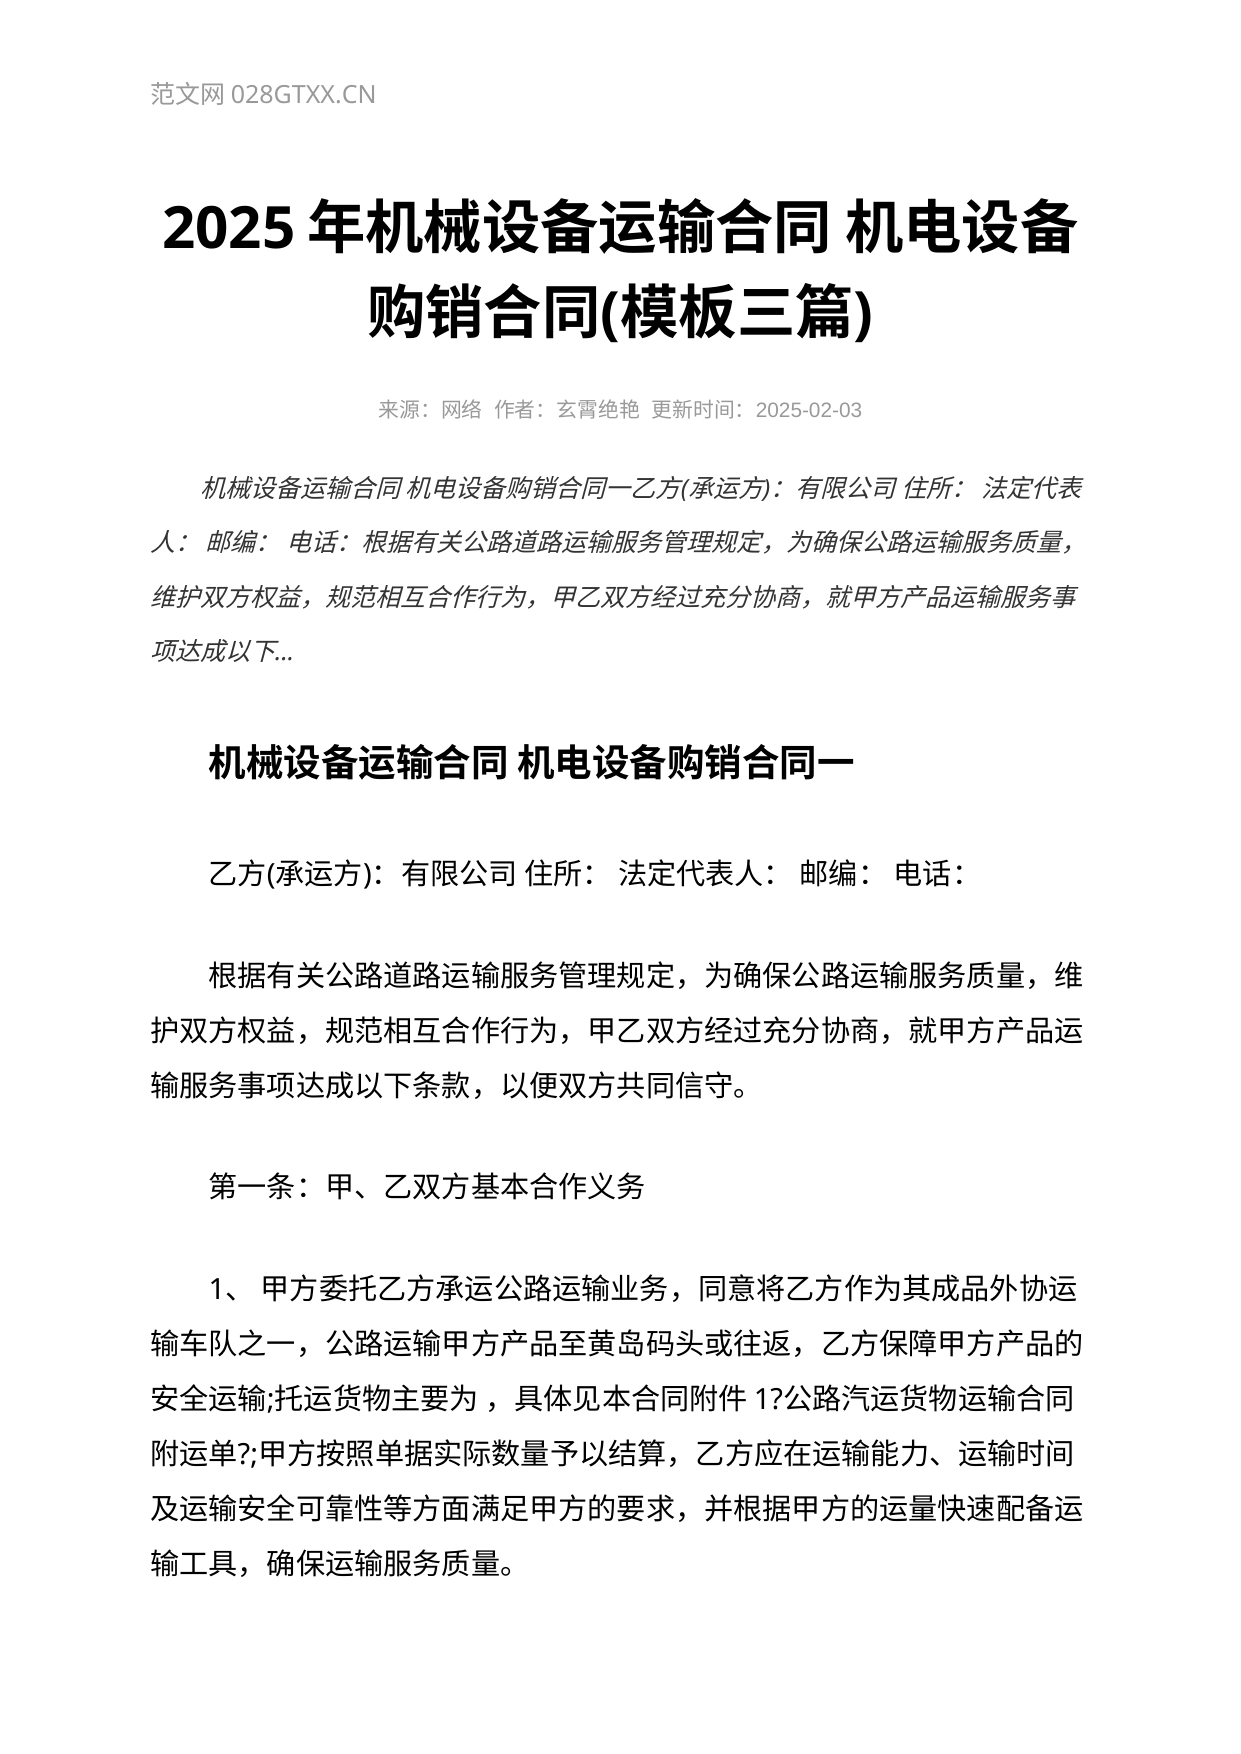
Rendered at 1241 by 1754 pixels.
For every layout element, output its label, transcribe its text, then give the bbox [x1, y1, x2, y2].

text 机械设备运输合同 机电设备购销合同一乙方(承运方)：有限公司 住所： 法定代表人： 邮编： 电话：根据有关公路道路运输服务管理规定，为确保公路运输服务质量，维护双方权益，规范相互合作行为，甲乙双方经过充分协商，就甲方产品运输服务事项达成以下... [150, 468, 1090, 668]
text 根据有关公路道路运输服务管理规定，为确保公路运输服务质量，维护双方权益，规范相互合作行为，甲乙双方经过充分协商，就甲方产品运输服务事项达成以下条款，以便双方共同信守。 [150, 952, 1090, 1104]
text 乙方(承运方)：有限公司 住所： 法定代表人： 邮编： 电话： [150, 850, 1090, 893]
text 机械设备运输合同 机电设备购销合同一 [150, 733, 1090, 787]
subtitle 2025年机械设备运输合同 机电设备购销合同(模板三篇) [150, 181, 1090, 351]
text 1、 甲方委托乙方承运公路运输业务，同意将乙方作为其成品外协运输车队之一，公路运输甲方产品至黄岛码头或往返，乙方保障甲方产品的安全运输;托运货物主要为 ，具体见本合同附件1?公路汽运货物运输合同附运单?;甲方按照单据实际数量予以结算，乙方应在运输能力、运输时间及运输安全可靠性等方面满足甲方的要求，并根据甲方的运量快速配备运输工具，确保运输服务质量。 [150, 1266, 1090, 1583]
text 第一条：甲、乙双方基本合作义务 [150, 1164, 1090, 1206]
text 来源：网络 作者：玄霄绝艳 更新时间：2025-02-03 [150, 398, 1090, 422]
